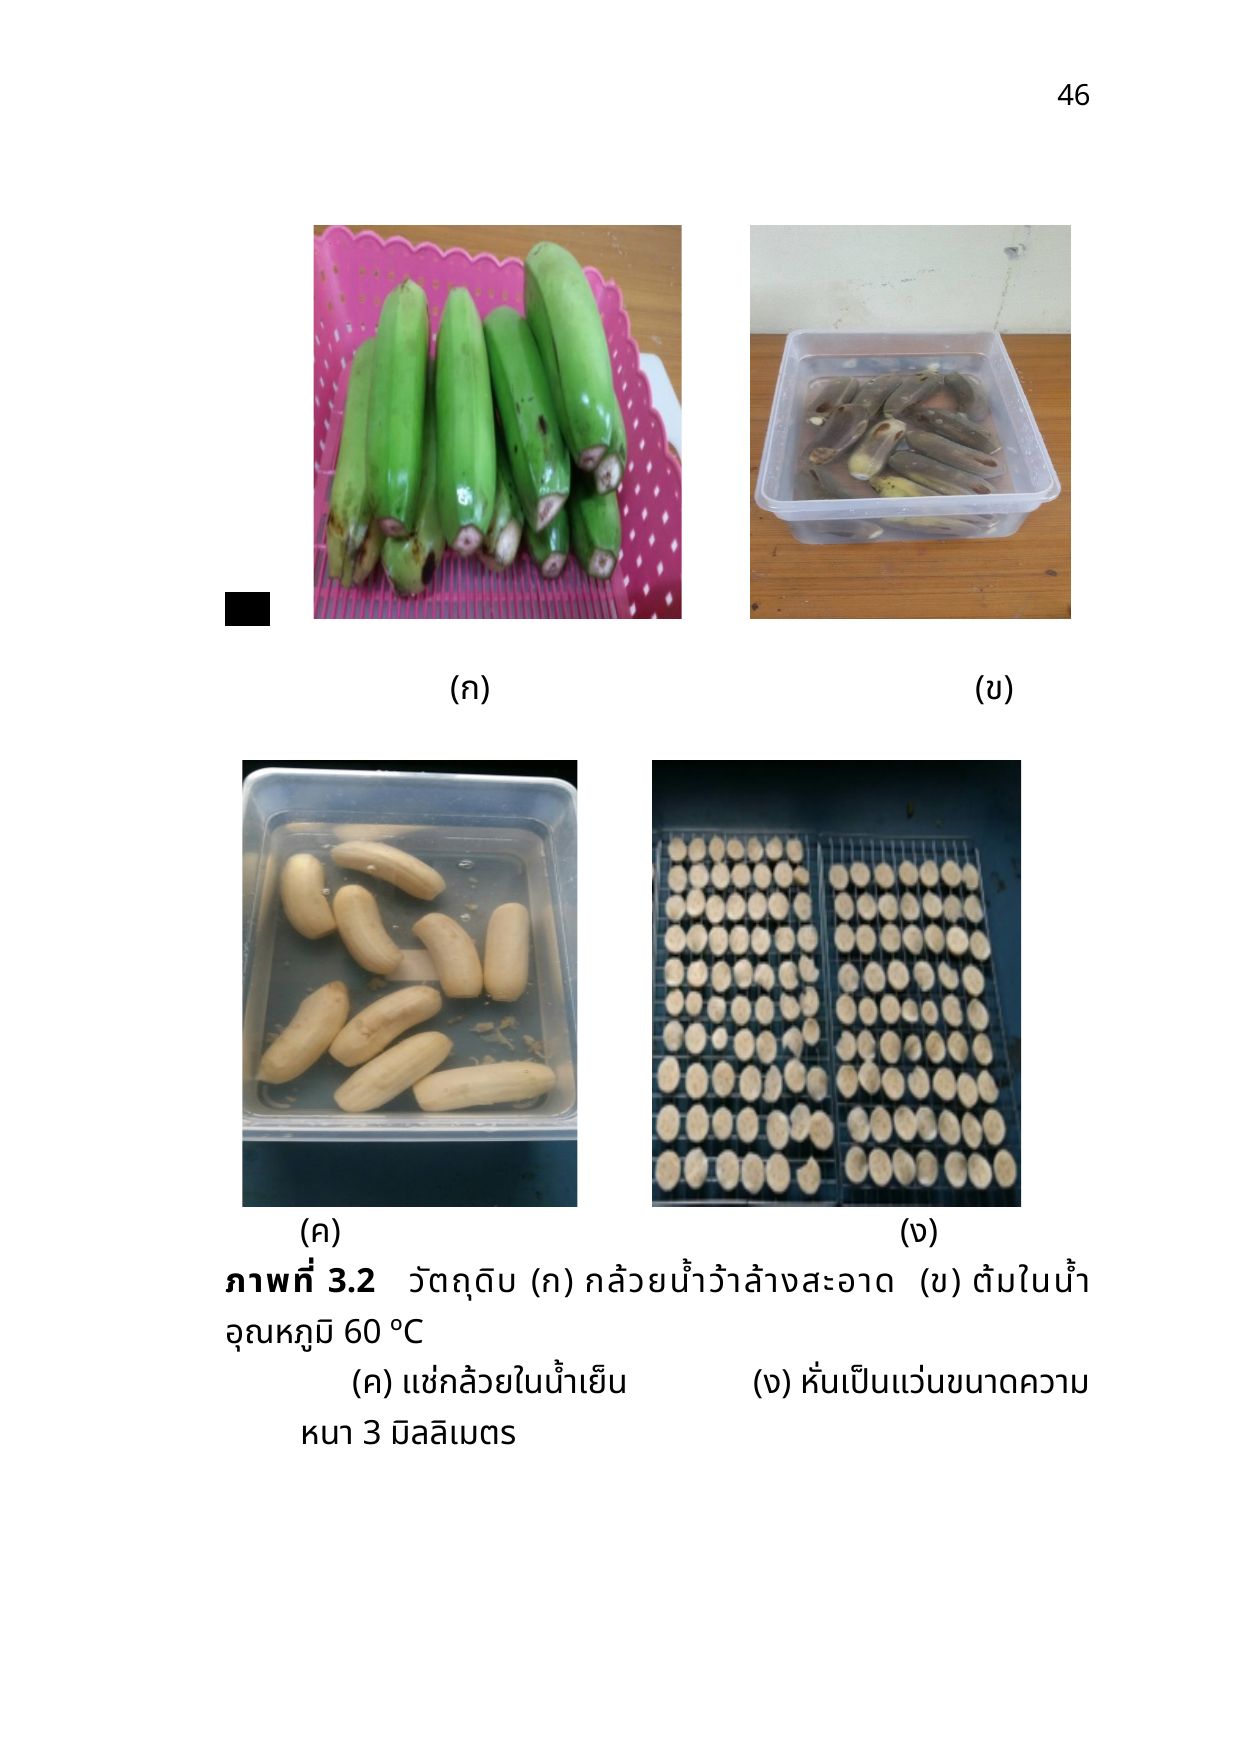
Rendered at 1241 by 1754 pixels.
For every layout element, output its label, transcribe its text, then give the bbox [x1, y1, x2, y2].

picture [750, 225, 1071, 619]
picture [242, 760, 578, 1207]
text (ค) (ง) [225, 1206, 1090, 1257]
text (ค) แช่กล้วยในน้ำเย็น (ง) หั่นเป็นแว่นขนาดความหนา 3 มิลลิเมตร [300, 1358, 1090, 1459]
text ภาพที่ 3.2 วัตถุดิบ (ก) กล้วยน้ำว้าล้างสะอาด (ข) ต้มในน้ำอุณหภูมิ 60 ºC [225, 1257, 1090, 1358]
picture [313, 225, 682, 619]
picture [652, 760, 1022, 1207]
text (ก) (ข) [375, 664, 1090, 715]
